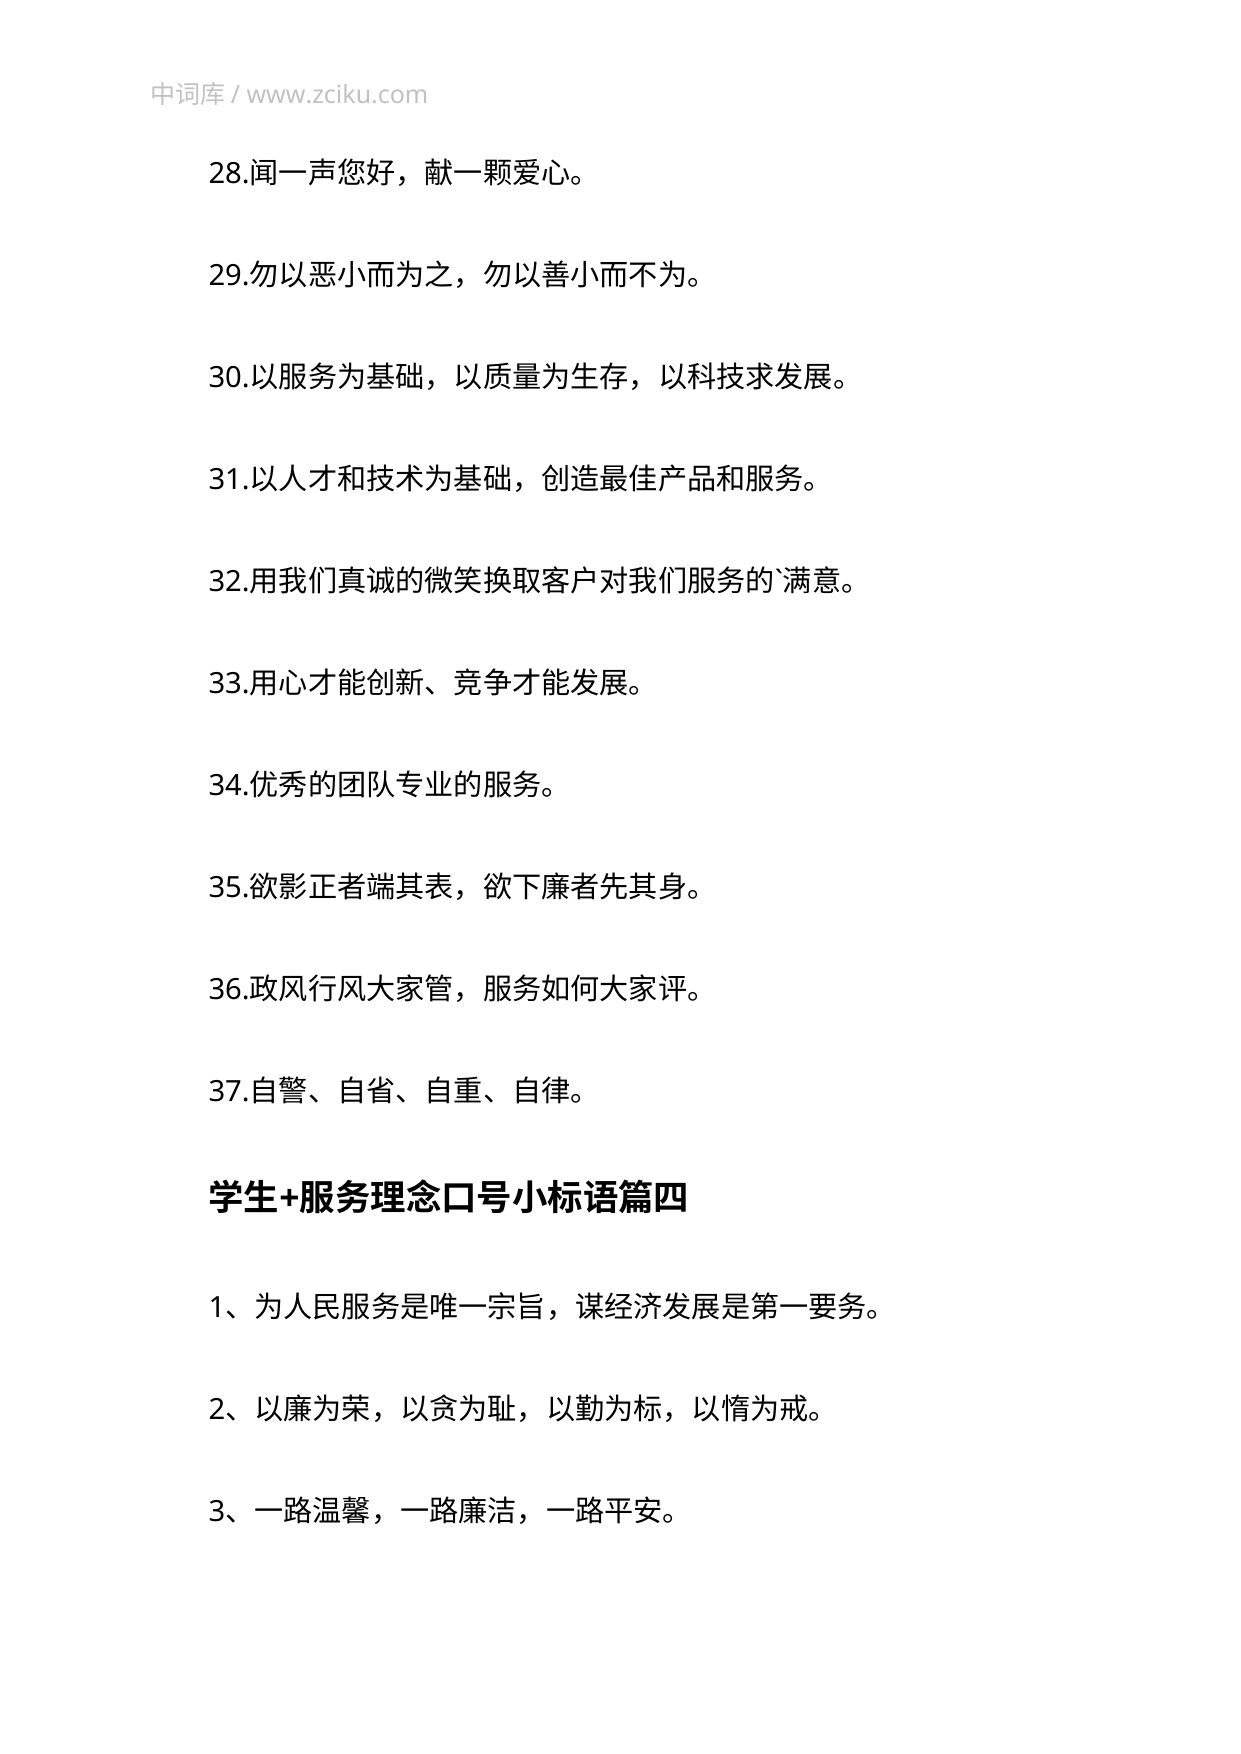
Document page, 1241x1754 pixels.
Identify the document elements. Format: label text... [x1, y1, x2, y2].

text 29.勿以恶小而为之，勿以善小而不为。 [150, 252, 1090, 294]
text 31.以人才和技术为基础，创造最佳产品和服务。 [150, 456, 1090, 498]
text 30.以服务为基础，以质量为生存，以科技求发展。 [150, 354, 1090, 396]
text 2、以廉为荣，以贪为耻，以勤为标，以惰为戒。 [150, 1385, 1090, 1428]
text 28.闻一声您好，献一颗爱心。 [150, 150, 1090, 192]
text 3、一路温馨，一路廉洁，一路平安。 [150, 1487, 1090, 1530]
text 32.用我们真诚的微笑换取客户对我们服务的`满意。 [150, 558, 1090, 600]
text 35.欲影正者端其表，欲下廉者先其身。 [150, 864, 1090, 906]
text 36.政风行风大家管，服务如何大家评。 [150, 966, 1090, 1008]
text 33.用心才能创新、竞争才能发展。 [150, 660, 1090, 702]
text 1、为人民服务是唯一宗旨，谋经济发展是第一要务。 [150, 1283, 1090, 1326]
text 34.优秀的团队专业的服务。 [150, 762, 1090, 804]
text 学生+服务理念口号小标语篇四 [150, 1170, 1090, 1221]
text 37.自警、自省、自重、自律。 [150, 1068, 1090, 1110]
